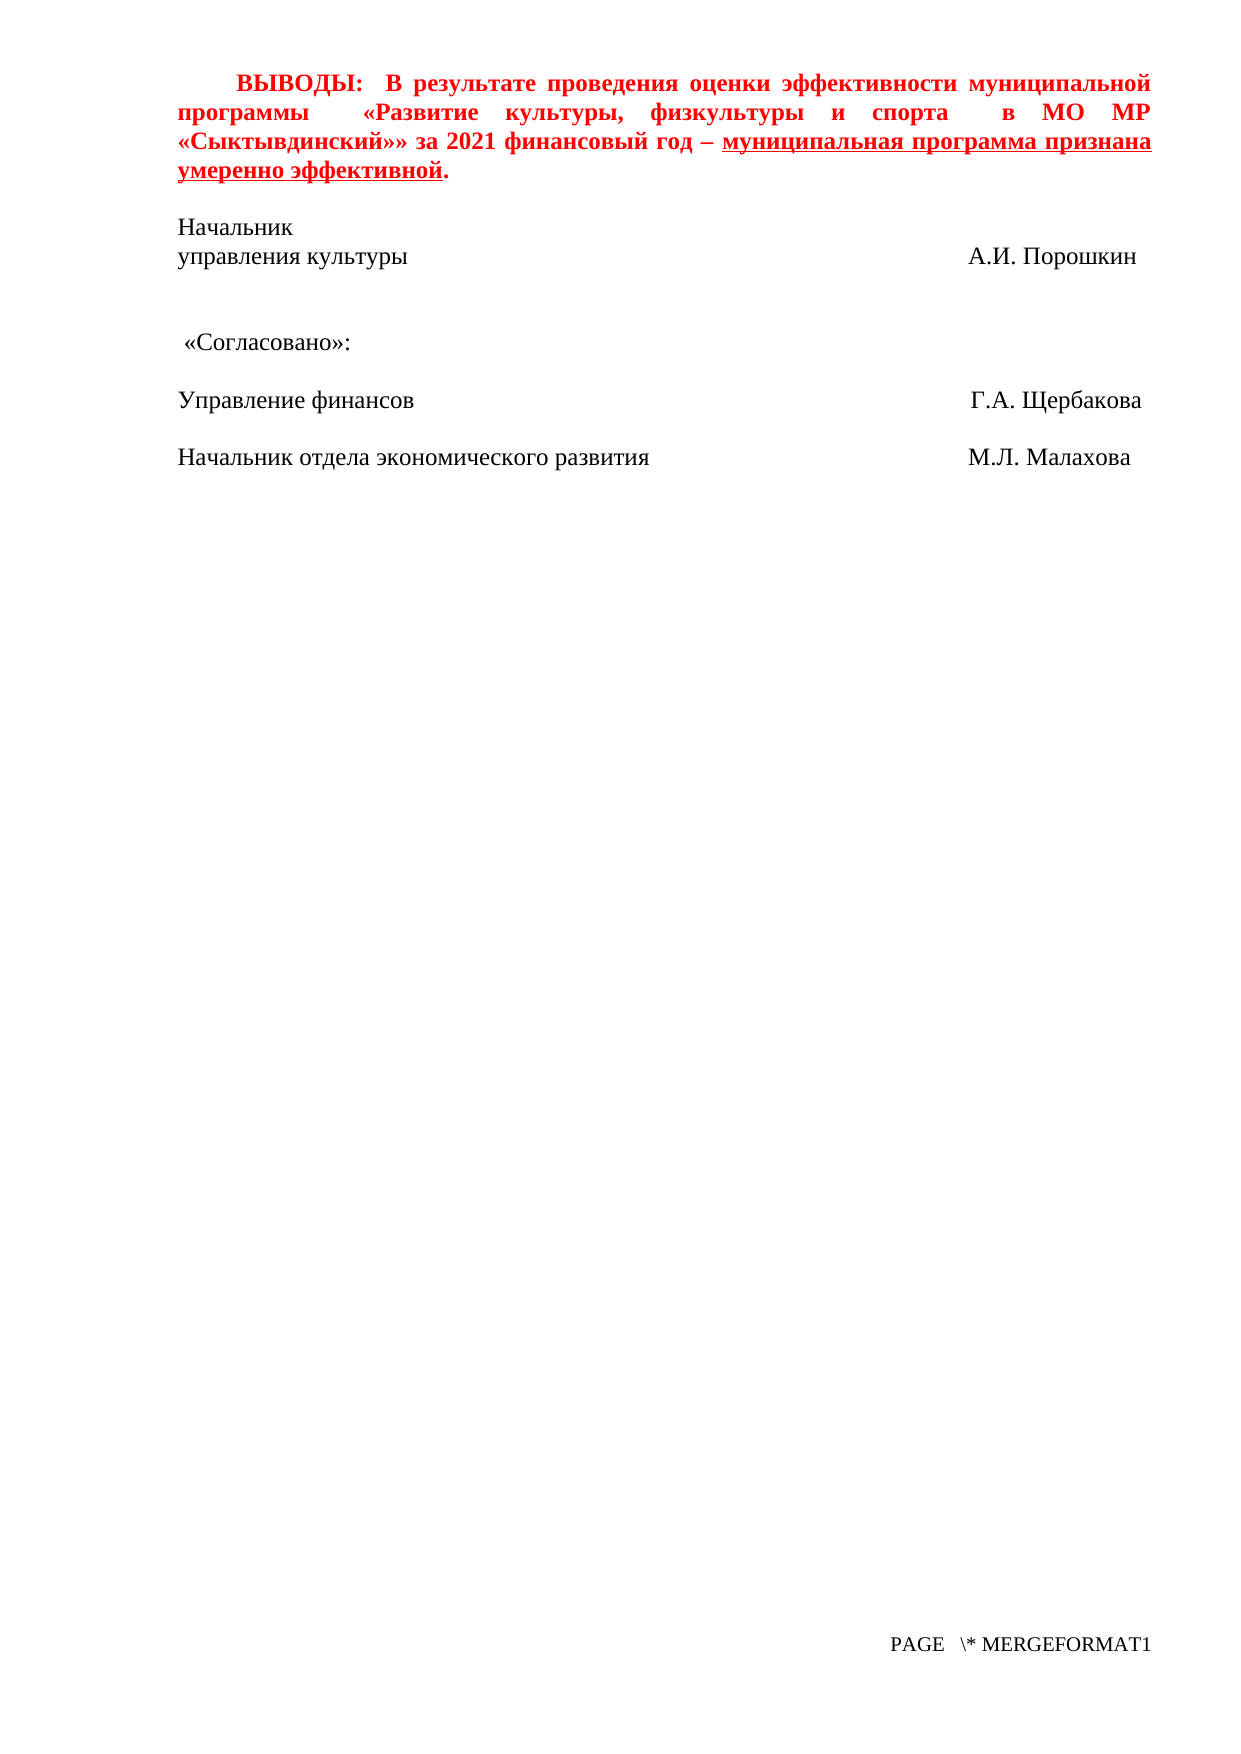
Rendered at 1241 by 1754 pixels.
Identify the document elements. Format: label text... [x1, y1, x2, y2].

text Начальник [177, 212, 1152, 241]
text Управление финансов Г.А. Щербакова [177, 385, 1152, 413]
text «Согласовано»: [177, 327, 1152, 356]
text Начальник отдела экономического развития М.Л. Малахова [177, 442, 1152, 471]
text управления культуры А.И. Порошкин [177, 241, 1152, 270]
text ВЫВОДЫ: В результате проведения оценки эффективности муниципальной программы «Развитие культуры, физкультуры и спорта в МО МР «Сыктывдинский»» за 2021 финансовый год – муниципальная программа признана умеренно эффективной. [177, 68, 1152, 183]
